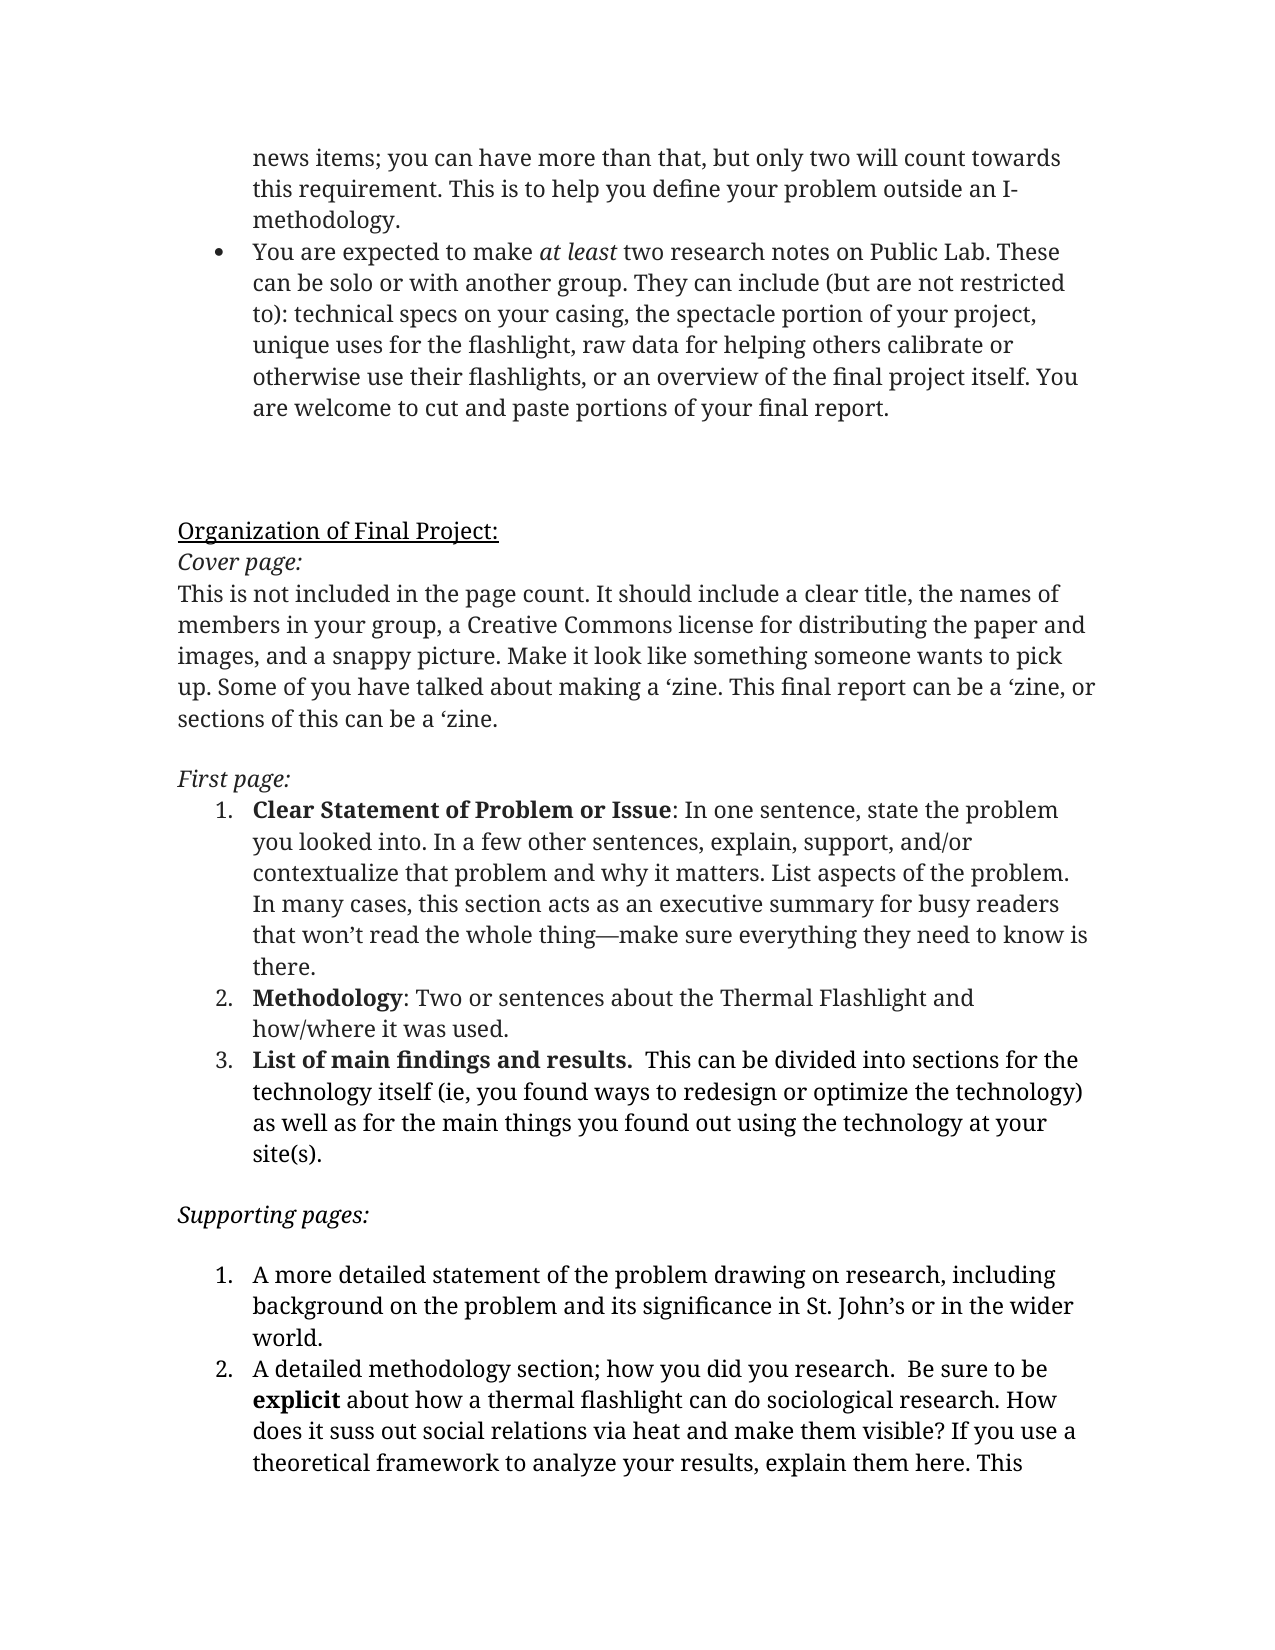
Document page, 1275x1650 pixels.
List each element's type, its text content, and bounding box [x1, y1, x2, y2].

list List of main findings and results. This can be divided into sections for the technology itself (ie, you found ways to redesign or optimize the technology) as well as for the main things you found out using the technology at your site(s). [215, 1044, 1098, 1169]
text Supporting pages: [177, 1199, 1098, 1230]
list Clear Statement of Problem or Issue: In one sentence, state the problem you looked into. In a few other sentences, explain, support, and/or contextualize that problem and why it matters. List aspects of the problem. In many cases, this section acts as an executive summary for busy readers that won’t read the whole thing—make sure everything they need to know is there. [215, 794, 1098, 982]
text First page: [177, 763, 1098, 794]
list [215, 142, 1098, 236]
list A more detailed statement of the problem drawing on research, including background on the problem and its significance in St. John’s or in the wider world. [215, 1259, 1098, 1353]
text Organization of Final Project: Cover page: This is not included in the page count. It should include a clear title, the names of members in your group, a Creative Commons license for distributing the paper and images, and a snappy picture. Make it look like something someone wants to pick up. Some of you have talked about making a ‘zine. This final report can be a ‘zine, or sections of this can be a ‘zine. [177, 515, 1098, 734]
list Methodology: Two or sentences about the Thermal Flashlight and how/where it was used. [215, 982, 1098, 1044]
list You are expected to make at least two research notes on Public Lab. These can be solo or with another group. They can include (but are not restricted to): technical specs on your casing, the spectacle portion of your project, unique uses for the flashlight, raw data for helping others calibrate or otherwise use their flashlights, or an overview of the final project itself. You are welcome to cut and paste portions of your final report. [215, 236, 1098, 423]
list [215, 1353, 1098, 1478]
